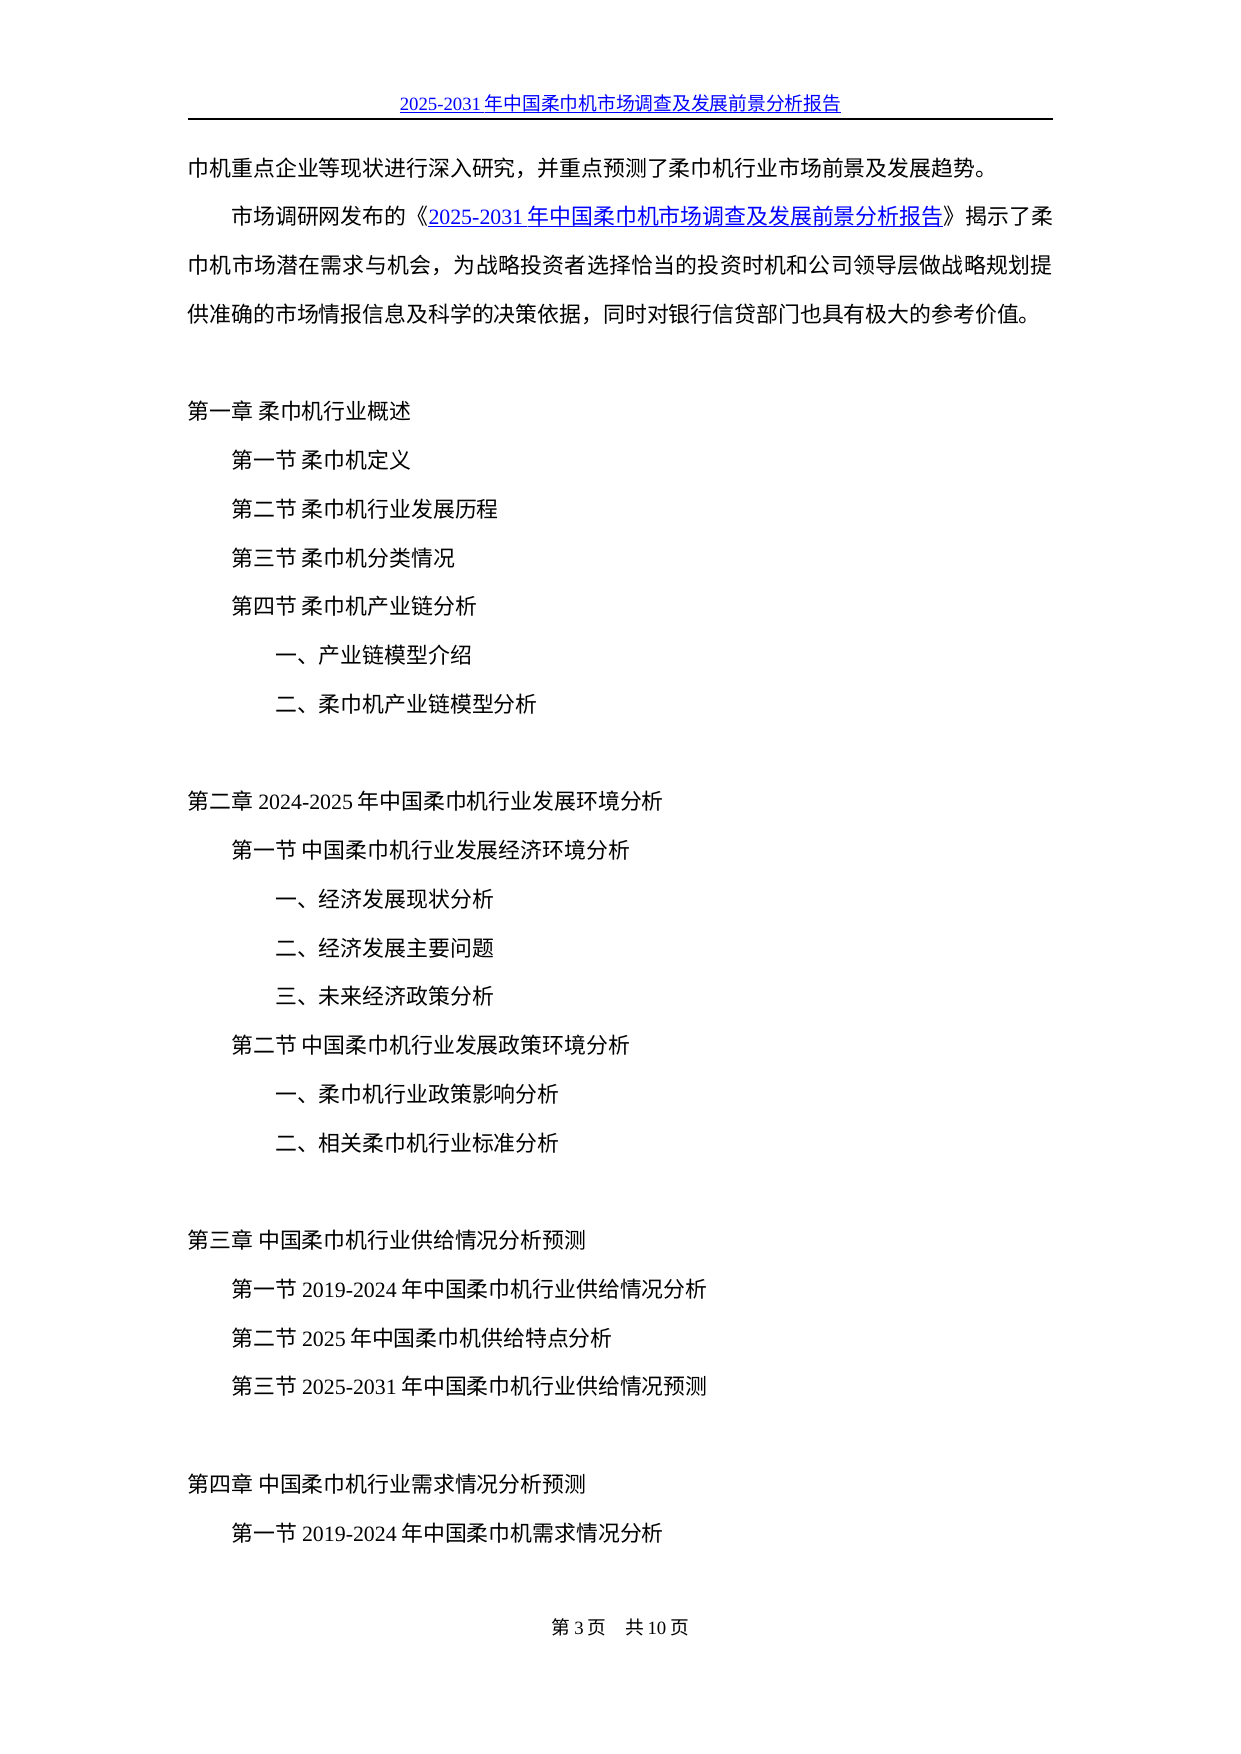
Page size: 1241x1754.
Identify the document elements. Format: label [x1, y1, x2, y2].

text [187, 150, 1053, 1548]
